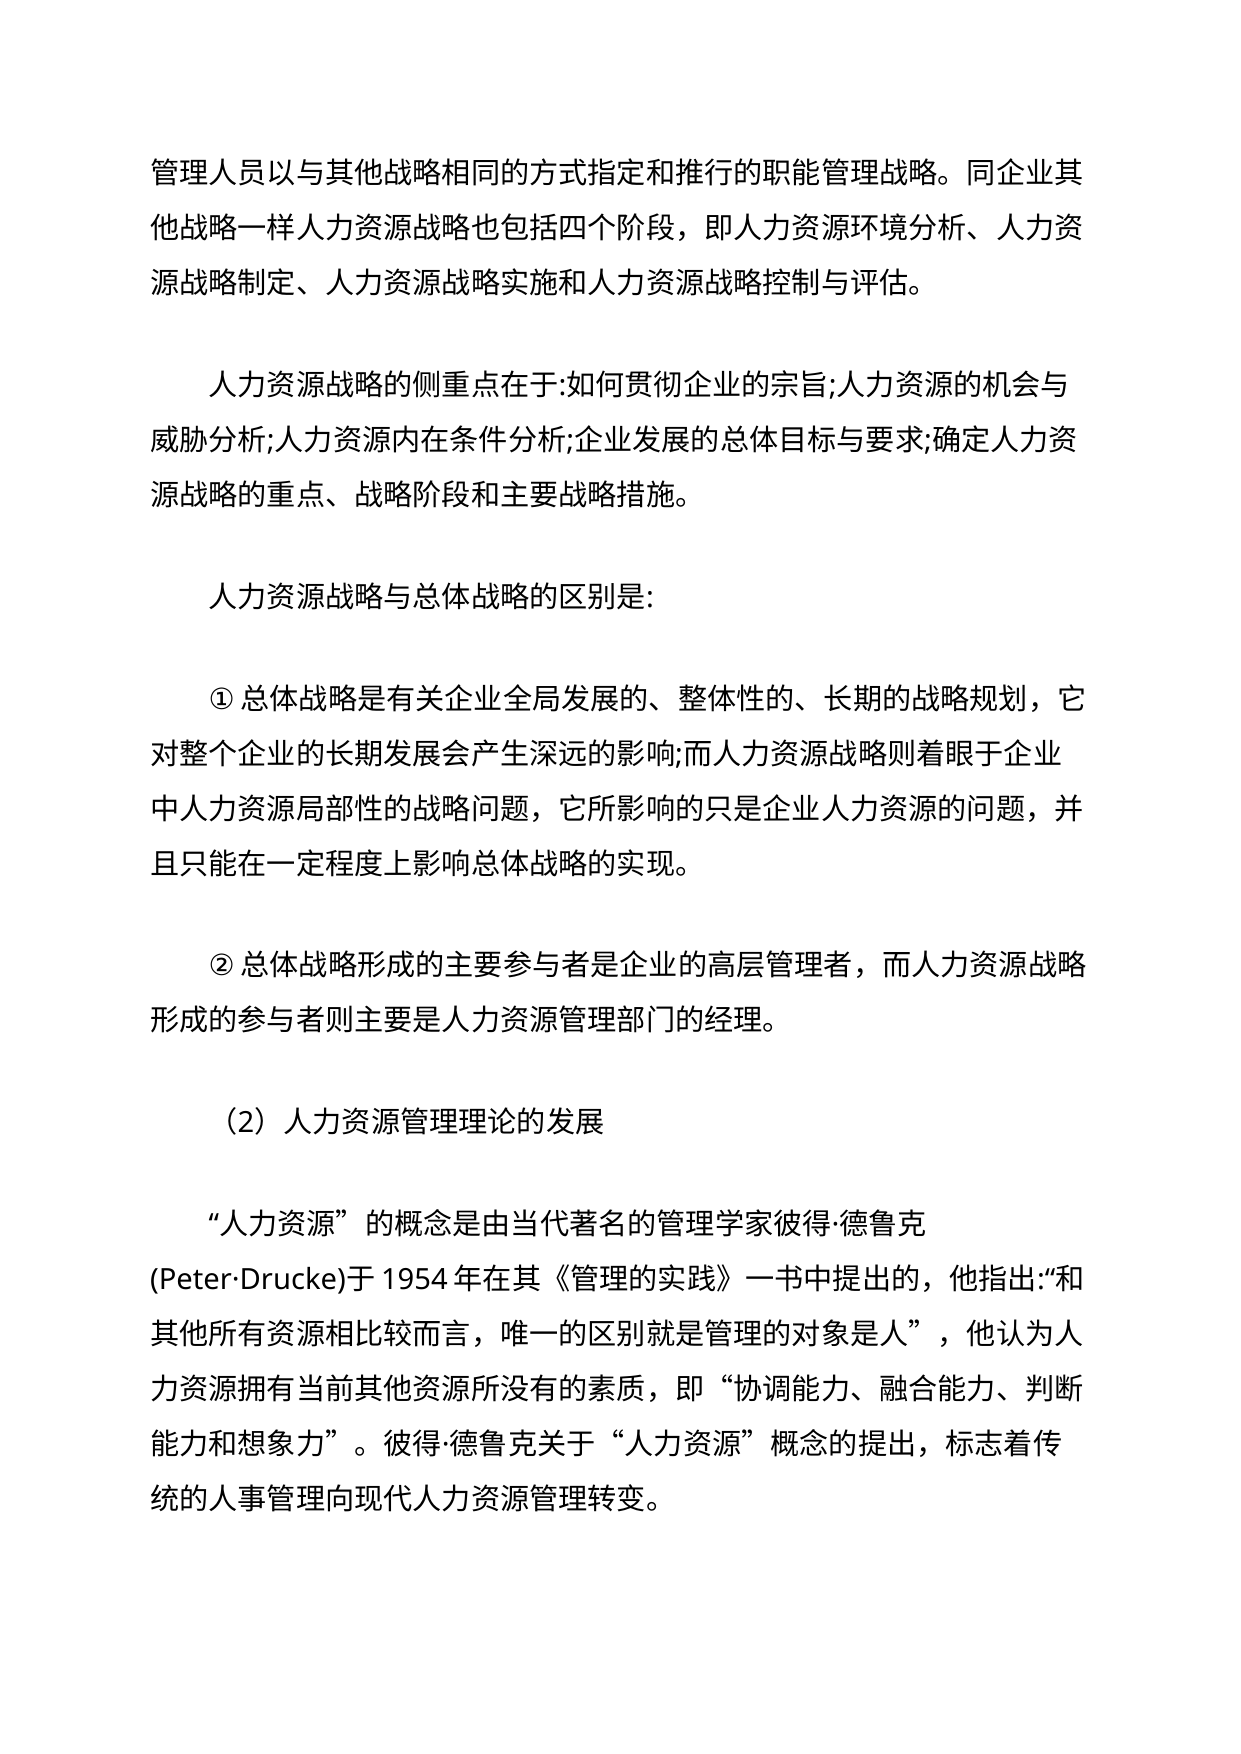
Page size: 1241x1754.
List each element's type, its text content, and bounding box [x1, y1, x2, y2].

text （2）人力资源管理理论的发展 [150, 1099, 1090, 1141]
text ②总体战略形成的主要参与者是企业的高层管理者，而人力资源战略形成的参与者则主要是人力资源管理部门的经理。 [150, 942, 1090, 1039]
text ①总体战略是有关企业全局发展的、整体性的、长期的战略规划，它对整个企业的长期发展会产生深远的影响;而人力资源战略则着眼于企业中人力资源局部性的战略问题，它所影响的只是企业人力资源的问题，并且只能在一定程度上影响总体战略的实现。 [150, 675, 1090, 882]
text 人力资源战略的侧重点在于:如何贯彻企业的宗旨;人力资源的机会与威胁分析;人力资源内在条件分析;企业发展的总体目标与要求;确定人力资源战略的重点、战略阶段和主要战略措施。 [150, 362, 1090, 514]
text “人力资源”的概念是由当代著名的管理学家彼得·德鲁克(Peter·Drucke)于1954年在其《管理的实践》一书中提出的，他指出:“和其他所有资源相比较而言，唯一的区别就是管理的对象是人”，他认为人力资源拥有当前其他资源所没有的素质，即“协调能力、融合能力、判断能力和想象力”。彼得·德鲁克关于“人力资源”概念的提出，标志着传统的人事管理向现代人力资源管理转变。 [150, 1201, 1090, 1518]
text 人力资源战略与总体战略的区别是: [150, 573, 1090, 616]
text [150, 150, 1090, 302]
